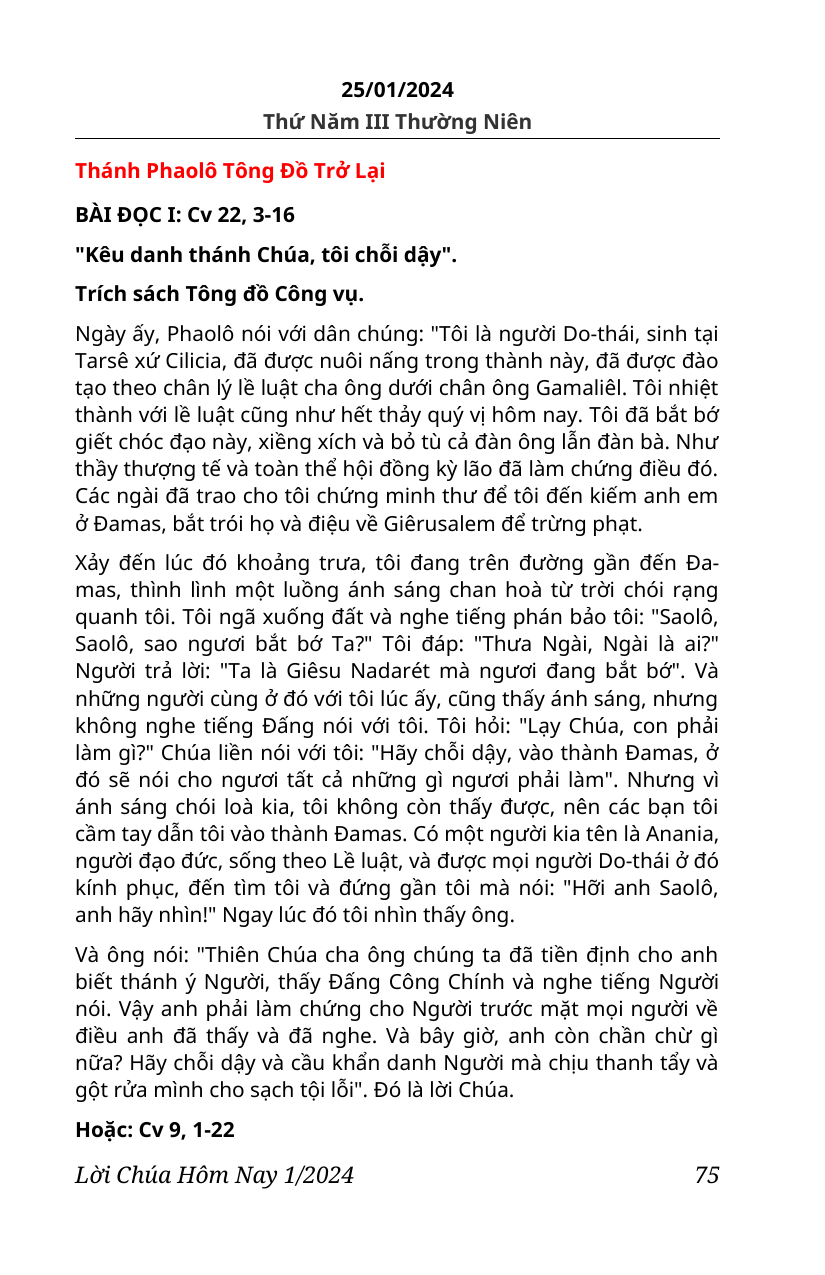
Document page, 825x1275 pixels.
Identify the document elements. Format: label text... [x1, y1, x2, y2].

text Trích sách Tông đồ Công vụ. [75, 280, 720, 307]
text Thánh Phaolô Tông Đồ Trở Lại [75, 156, 720, 184]
text 25/01/2024 [75, 75, 720, 103]
text Xảy đến lúc đó khoảng trưa, tôi đang trên đường gần đến Đa-mas, thình lình một luồng ánh sáng chan hoà từ trời chói rạng quanh tôi. Tôi ngã xuống đất và nghe tiếng phán bảo tôi: "Saolô, Saolô, sao ngươi bắt bớ Ta?" Tôi đáp: "Thưa Ngài, Ngài là ai?" Người trả lời: "Ta là Giêsu Nadarét mà ngươi đang bắt bớ". Và những người cùng ở đó với tôi lúc ấy, cũng thấy ánh sáng, nhưng không nghe tiếng Đấng nói với tôi. Tôi hỏi: "Lạy Chúa, con phải làm gì?" Chúa liền nói với tôi: "Hãy chỗi dậy, vào thành Đamas, ở đó sẽ nói cho ngươi tất cả những gì ngươi phải làm". Nhưng vì ánh sáng chói loà kia, tôi không còn thấy được, nên các bạn tôi cầm tay dẫn tôi vào thành Đamas. Có một người kia tên là Anania, người đạo đức, sống theo Lề luật, và được mọi người Do-thái ở đó kính phục, đến tìm tôi và đứng gần tôi mà nói: "Hỡi anh Saolô, anh hãy nhìn!" Ngay lúc đó tôi nhìn thấy ông. [75, 549, 720, 928]
text Ngày ấy, Phaolô nói với dân chúng: "Tôi là người Do-thái, sinh tại Tarsê xứ Cilicia, đã được nuôi nấng trong thành này, đã được đào tạo theo chân lý lề luật cha ông dưới chân ông Gamaliêl. Tôi nhiệt thành với lề luật cũng như hết thảy quý vị hôm nay. Tôi đã bắt bớ giết chóc đạo này, xiềng xích và bỏ tù cả đàn ông lẫn đàn bà. Như thầy thượng tế và toàn thể hội đồng kỳ lão đã làm chứng điều đó. Các ngài đã trao cho tôi chứng minh thư để tôi đến kiếm anh em ở Đamas, bắt trói họ và điệu về Giêrusalem để trừng phạt. [75, 320, 720, 536]
text Và ông nói: "Thiên Chúa cha ông chúng ta đã tiền định cho anh biết thánh ý Người, thấy Đấng Công Chính và nghe tiếng Người nói. Vậy anh phải làm chứng cho Người trước mặt mọi người về điều anh đã thấy và đã nghe. Và bây giờ, anh còn chần chừ gì nữa? Hãy chỗi dậy và cầu khẩn danh Người mà chịu thanh tẩy và gột rửa mình cho sạch tội lỗi". Đó là lời Chúa. [75, 941, 720, 1103]
text Hoặc: Cv 9, 1-22 [75, 1116, 720, 1143]
text "Kêu danh thánh Chúa, tôi chỗi dậy". [75, 241, 720, 268]
text BÀI ĐỌC I: Cv 22, 3-16 [75, 201, 720, 228]
text Thứ Năm III Thường Niên [75, 108, 720, 138]
